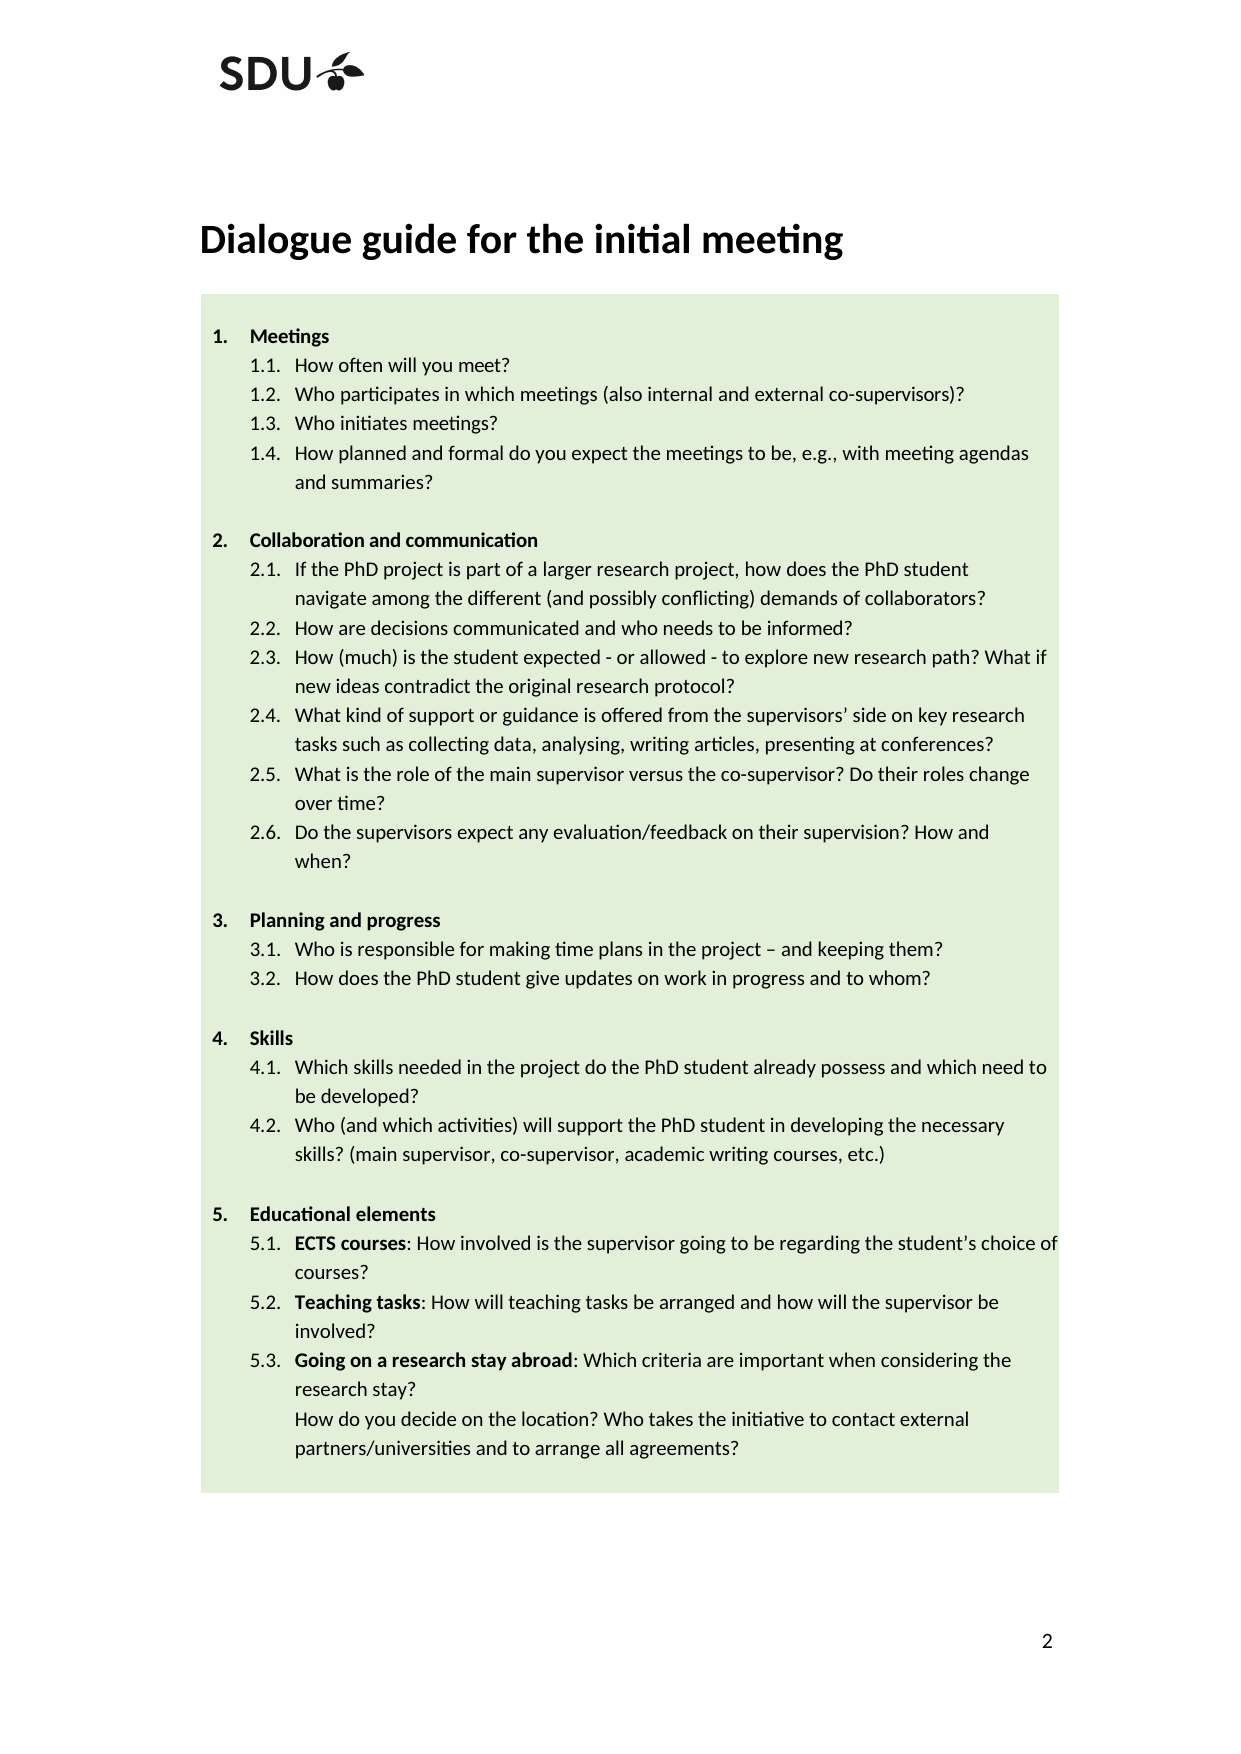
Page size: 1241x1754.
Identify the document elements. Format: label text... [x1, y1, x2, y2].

table_header Meetings How often will you meet? Who participates in which meetings (also internal and external co-supervisors)? Who initiates meetings? How planned and formal do you expect the meetings to be, e.g., with meeting agendas and summaries? Collaboration and communication If the PhD project is part of a larger research project, how does the PhD student navigate among the different (and possibly conflicting) demands of collaborators? How are decisions communicated and who needs to be informed? How (much) is the student expected - or allowed - to explore new research path? What if new ideas contradict the original research protocol? What kind of support or guidance is offered from the supervisors’ side on key research tasks such as collecting data, analysing, writing articles, presenting at conferences? What is the role of the main supervisor versus the co-supervisor? Do their roles change over time? Do the supervisors expect any evaluation/feedback on their supervision? How and when? Planning and progress Who is responsible for making time plans in the project – and keeping them? How does the PhD student give updates on work in progress and to whom? Skills Which skills needed in the project do the PhD student already possess and which need to be developed? Who (and which activities) will support the PhD student in developing the necessary skills? (main supervisor, co-supervisor, academic writing courses, etc.) Educational elements ECTS courses: How involved is the supervisor going to be regarding the student’s choice of courses? Teaching tasks: How will teaching tasks be arranged and how will the supervisor be involved? Going on a research stay abroad: Which criteria are important when considering the research stay? How do you decide on the location? Who takes the initiative to contact external partners/universities and to arrange all agreements? [201, 294, 1059, 1493]
picture [187, 16, 397, 126]
text Dialogue guide for the initial meeting [199, 213, 1053, 264]
